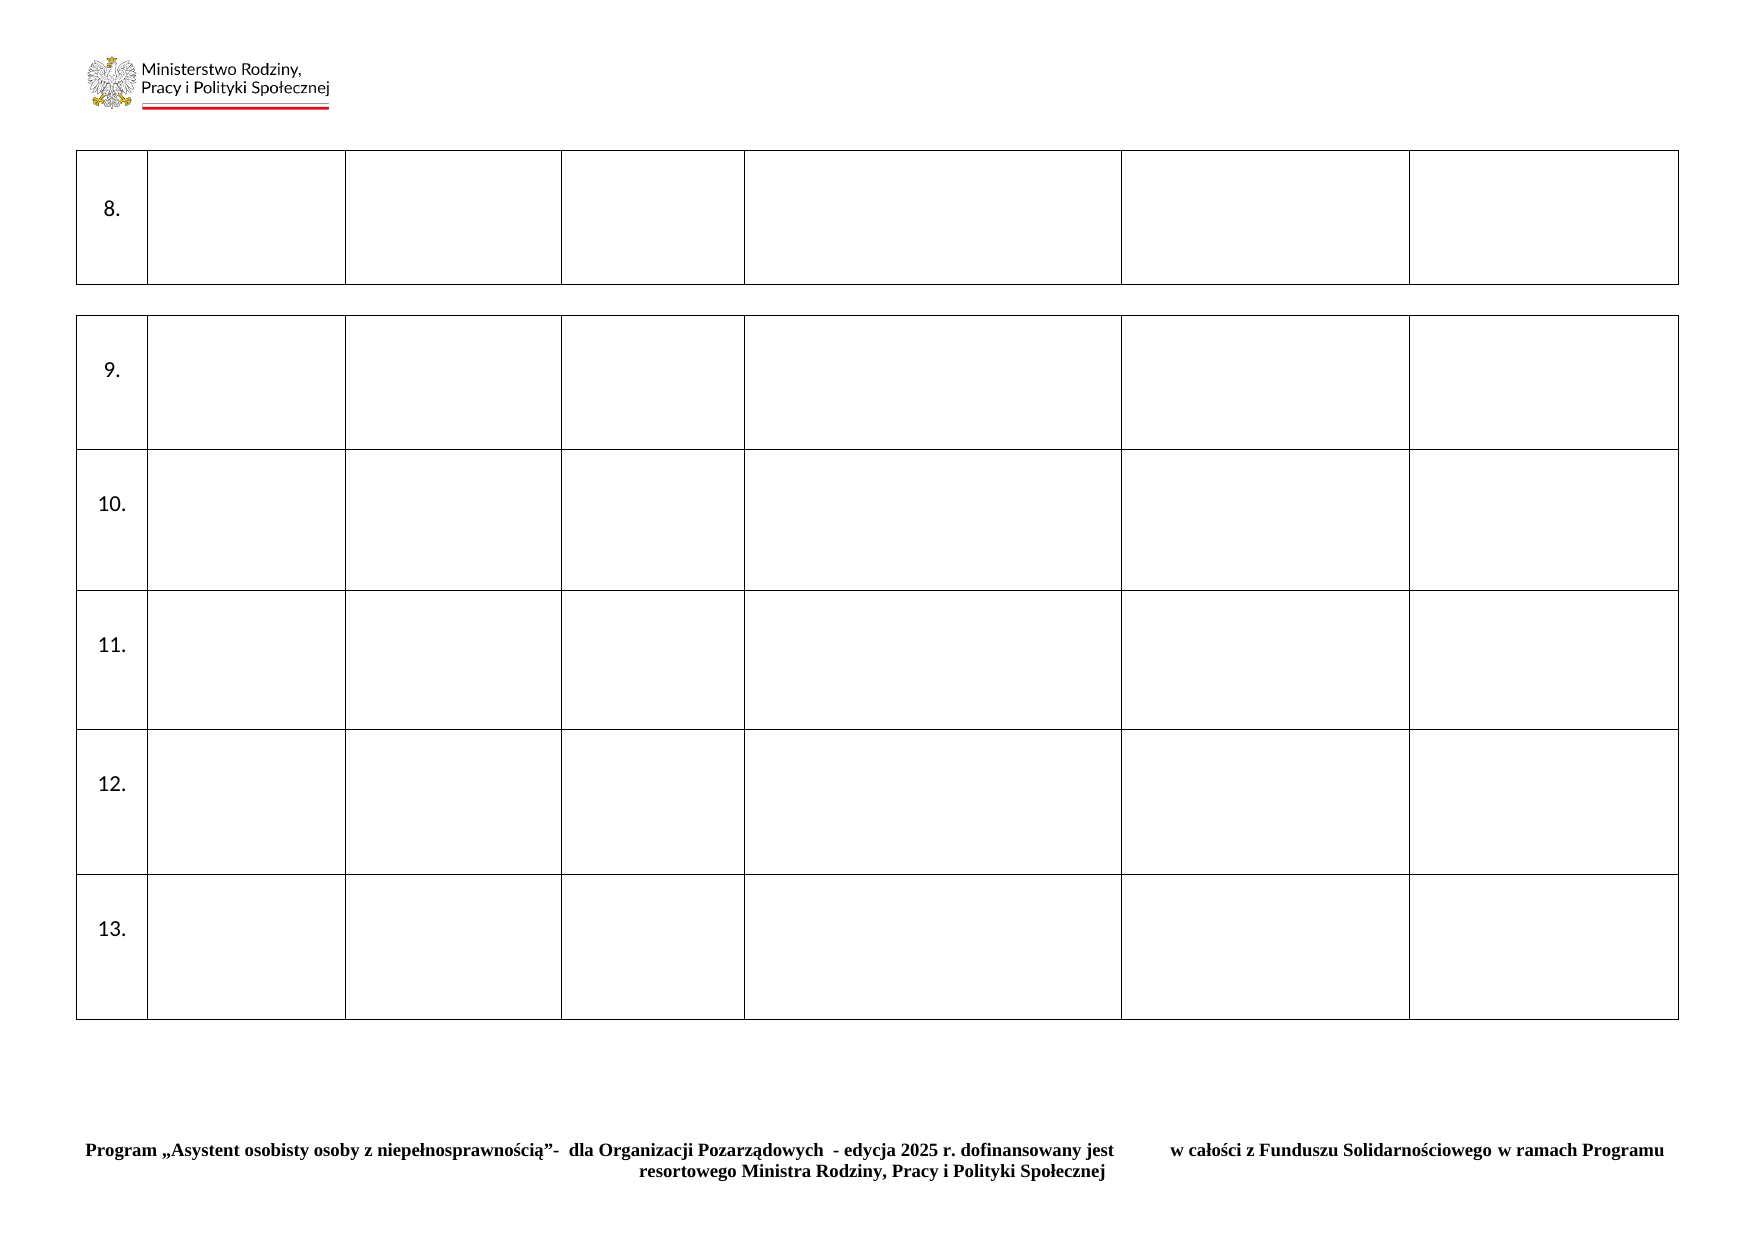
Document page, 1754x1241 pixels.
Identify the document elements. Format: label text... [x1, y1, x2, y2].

table_cell [745, 730, 1121, 874]
table_cell [745, 875, 1121, 1019]
table_cell 13. [77, 875, 147, 1019]
table_cell 12. [77, 730, 147, 874]
table_cell [1122, 591, 1409, 729]
table_cell [346, 591, 561, 729]
table_cell [1410, 875, 1678, 1019]
table_cell [148, 450, 345, 590]
table_cell [346, 730, 561, 874]
table_cell [1122, 450, 1409, 590]
table_header [562, 316, 744, 448]
table_cell [1410, 151, 1678, 284]
table_cell [745, 151, 1121, 284]
table_cell [148, 875, 345, 1019]
table_cell [346, 450, 561, 590]
table_cell [148, 151, 345, 284]
table_cell [148, 591, 345, 729]
table_cell [745, 591, 1121, 729]
table_cell [346, 875, 561, 1019]
table_cell [1410, 730, 1678, 874]
table_cell [745, 450, 1121, 590]
table_cell [148, 730, 345, 874]
table_cell [562, 591, 744, 729]
table_header [745, 316, 1121, 448]
picture [75, 44, 341, 122]
table_cell [562, 875, 744, 1019]
table_cell [1410, 450, 1678, 590]
table_cell [346, 151, 561, 284]
table_cell [1410, 591, 1678, 729]
table_header [1410, 316, 1678, 448]
table_cell 8. [77, 151, 147, 284]
table_cell 11. [77, 591, 147, 729]
table_header 9. [77, 316, 147, 448]
table_header [346, 316, 561, 448]
table_cell [1122, 151, 1409, 284]
table_cell [562, 151, 744, 284]
table_cell [562, 730, 744, 874]
table_header [1122, 316, 1409, 448]
table_header [148, 316, 345, 448]
table_cell [562, 450, 744, 590]
table_cell 10. [77, 450, 147, 590]
table_cell [1122, 875, 1409, 1019]
table_cell [1122, 730, 1409, 874]
